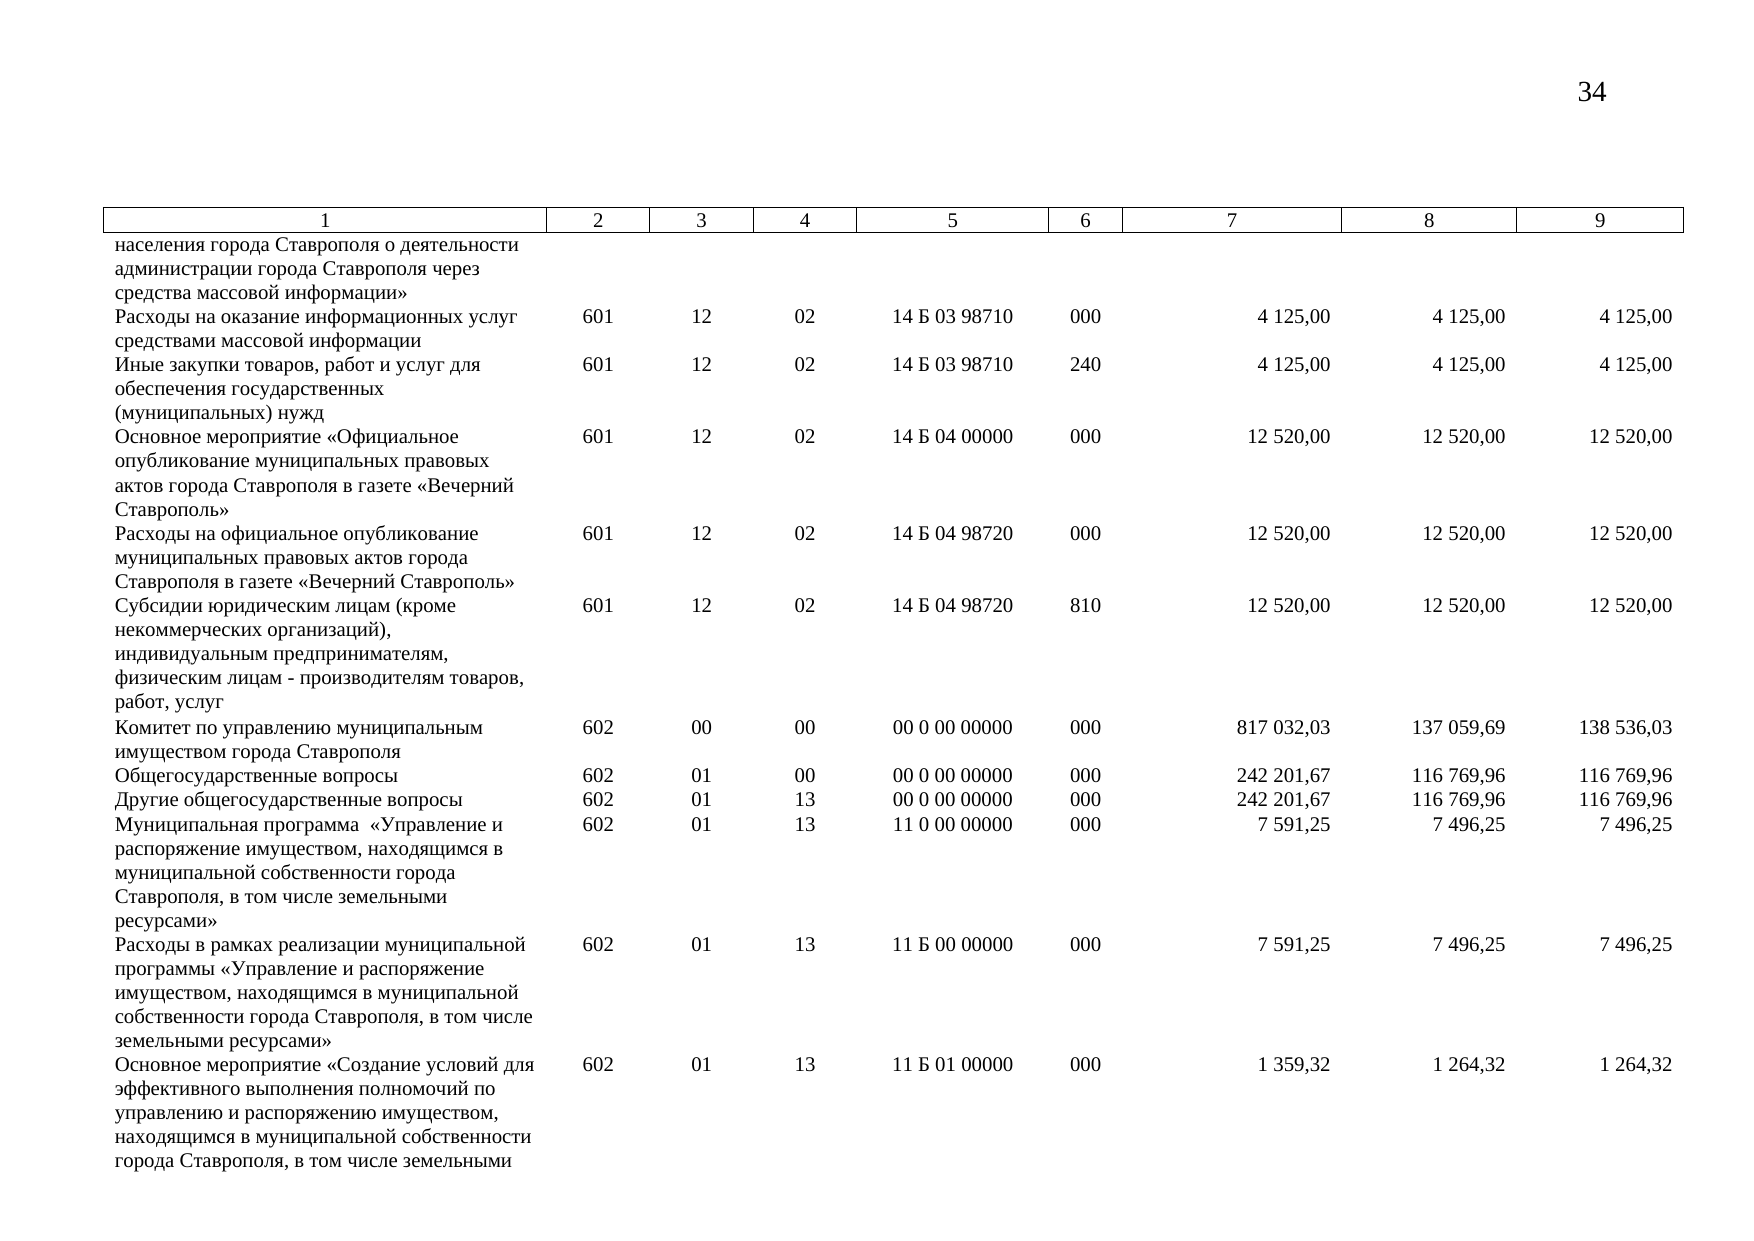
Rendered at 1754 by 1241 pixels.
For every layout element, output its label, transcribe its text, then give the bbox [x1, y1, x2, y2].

table_header 3 [650, 208, 753, 232]
table_header 4 [754, 208, 856, 232]
table_header 8 [1342, 208, 1516, 232]
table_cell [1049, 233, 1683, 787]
table_header 5 [857, 208, 1048, 232]
table_header 1 [104, 208, 546, 232]
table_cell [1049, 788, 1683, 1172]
table_header 7 [1123, 208, 1341, 232]
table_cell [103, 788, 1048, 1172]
table_header 2 [547, 208, 649, 232]
table_header 6 [1049, 208, 1122, 232]
table_header 9 [1517, 208, 1683, 232]
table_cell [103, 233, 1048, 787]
